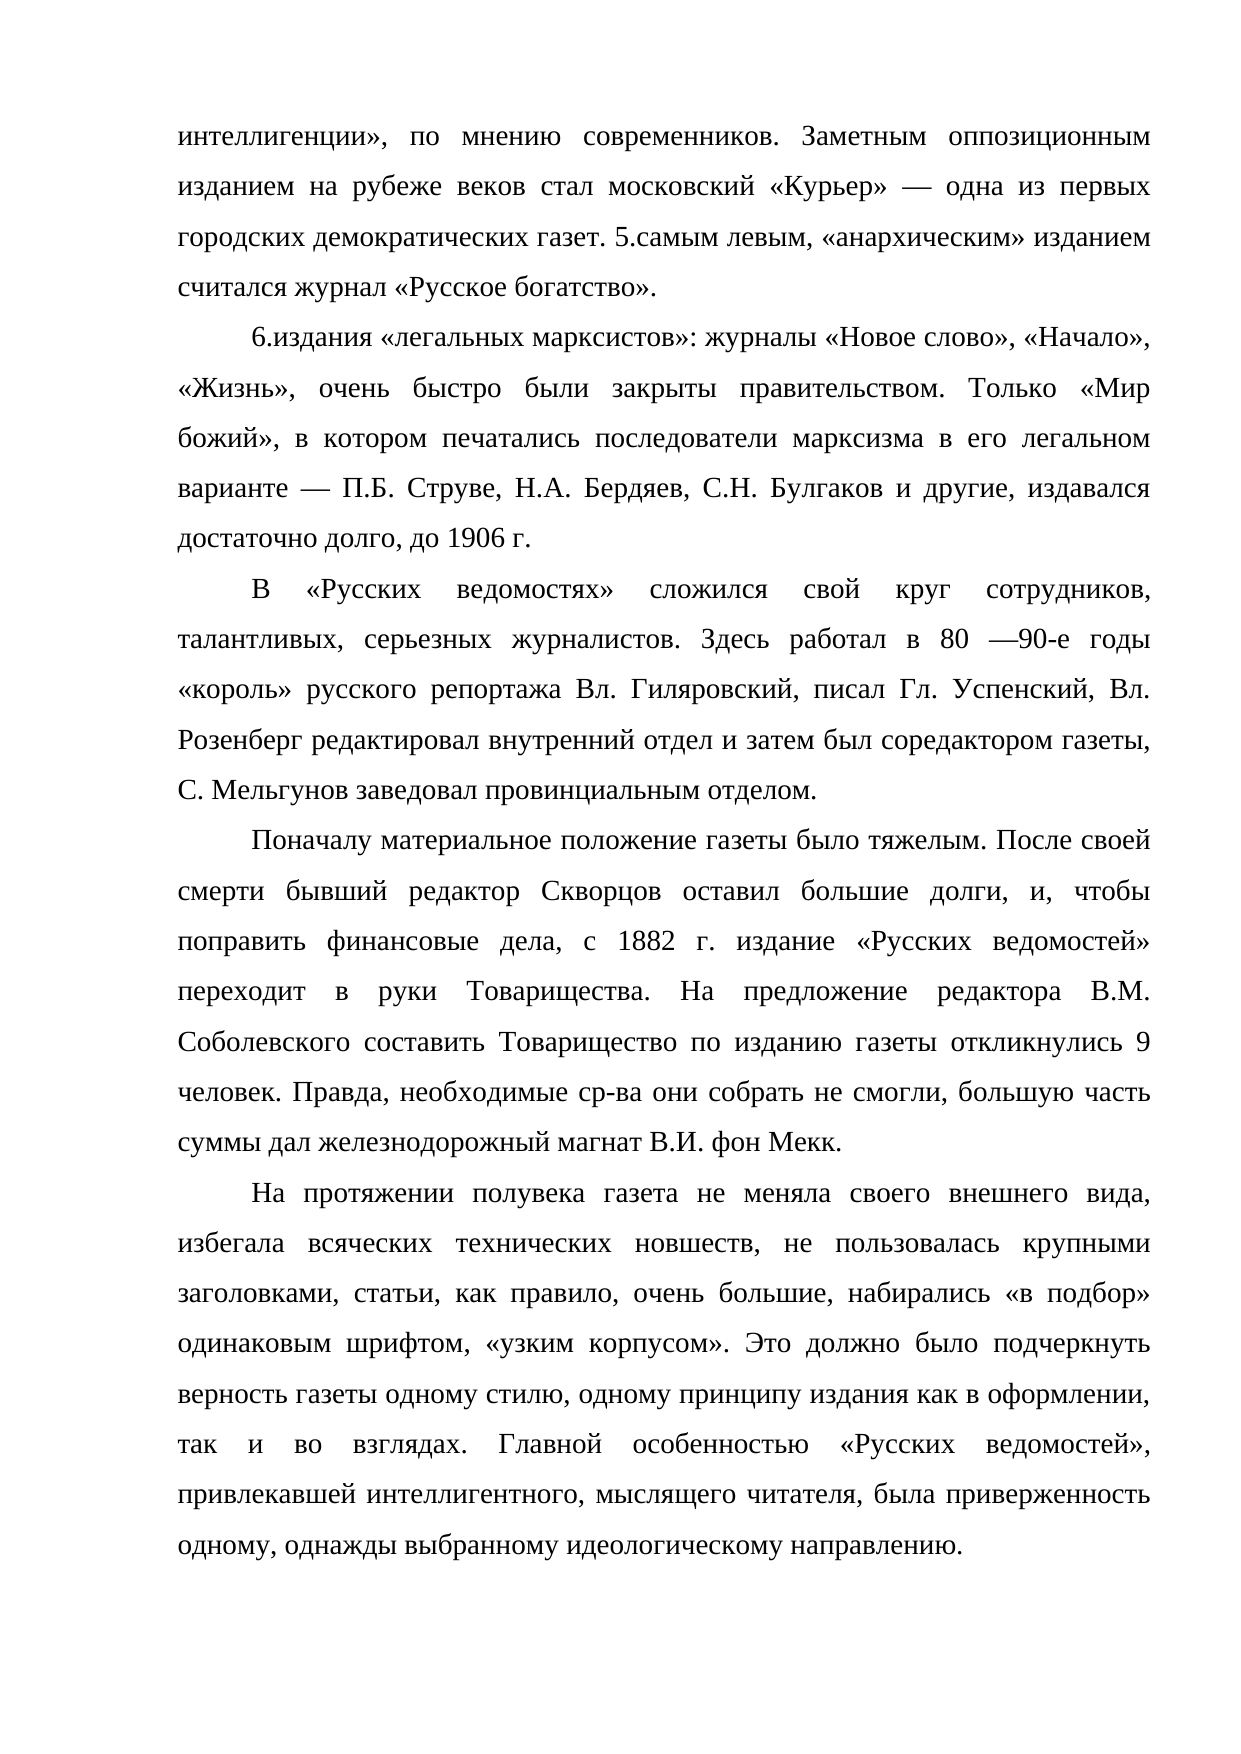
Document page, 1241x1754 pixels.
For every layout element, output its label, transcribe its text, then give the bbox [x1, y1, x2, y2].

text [177, 118, 1152, 303]
text Поначалу материальное положение газеты было тяжелым. После своей смерти бывший редактор Скворцов оставил большие долги, и, чтобы поправить финансовые дела, с 1882 г. издание «Русских ведомостей» переходит в руки Товарищества. На предложение редактора В.М. Соболевского составить Товарищество по изданию газеты откликнулись 9 человек. Правда, необходимые ср-ва они собрать не смогли, большую часть суммы дал железнодорожный магнат В.И. фон Мекк. [177, 822, 1152, 1158]
text На протяжении полувека газета не меняла своего внешнего вида, избегала всяческих технических новшеств, не пользовалась крупными заголовками, статьи, как правило, очень большие, набирались «в подбор» одинаковым шрифтом, «узким корпусом». Это должно было подчеркнуть верность газеты одному стилю, одному принципу издания как в оформлении, так и во взглядах. Главной особенностью «Русских ведомостей», привлекавшей интеллигентного, мыслящего читателя, была приверженность одному, однажды выбранному идеологическому направлению. [177, 1175, 1152, 1560]
text В «Русских ведомостях» сложился свой круг сотрудников, талантливых, серьезных журналистов. Здесь работал в 80 —90-е годы «король» русского репортажа Вл. Гиляровский, писал Гл. Успенский, Вл. Розенберг редактировал внутренний отдел и затем был соредактором газеты, С. Мельгунов заведовал провинциальным отделом. [177, 571, 1152, 806]
text 6.издания «легальных марксистов»: журналы «Новое слово», «Начало», «Жизнь», очень быстро были закрыты правительством. Только «Мир божий», в котором печатались последователи марксизма в его легальном варианте — П.Б. Струве, Н.А. Бердяев, С.Н. Булгаков и другие, издавался достаточно долго, до 1906 г. [177, 319, 1152, 554]
